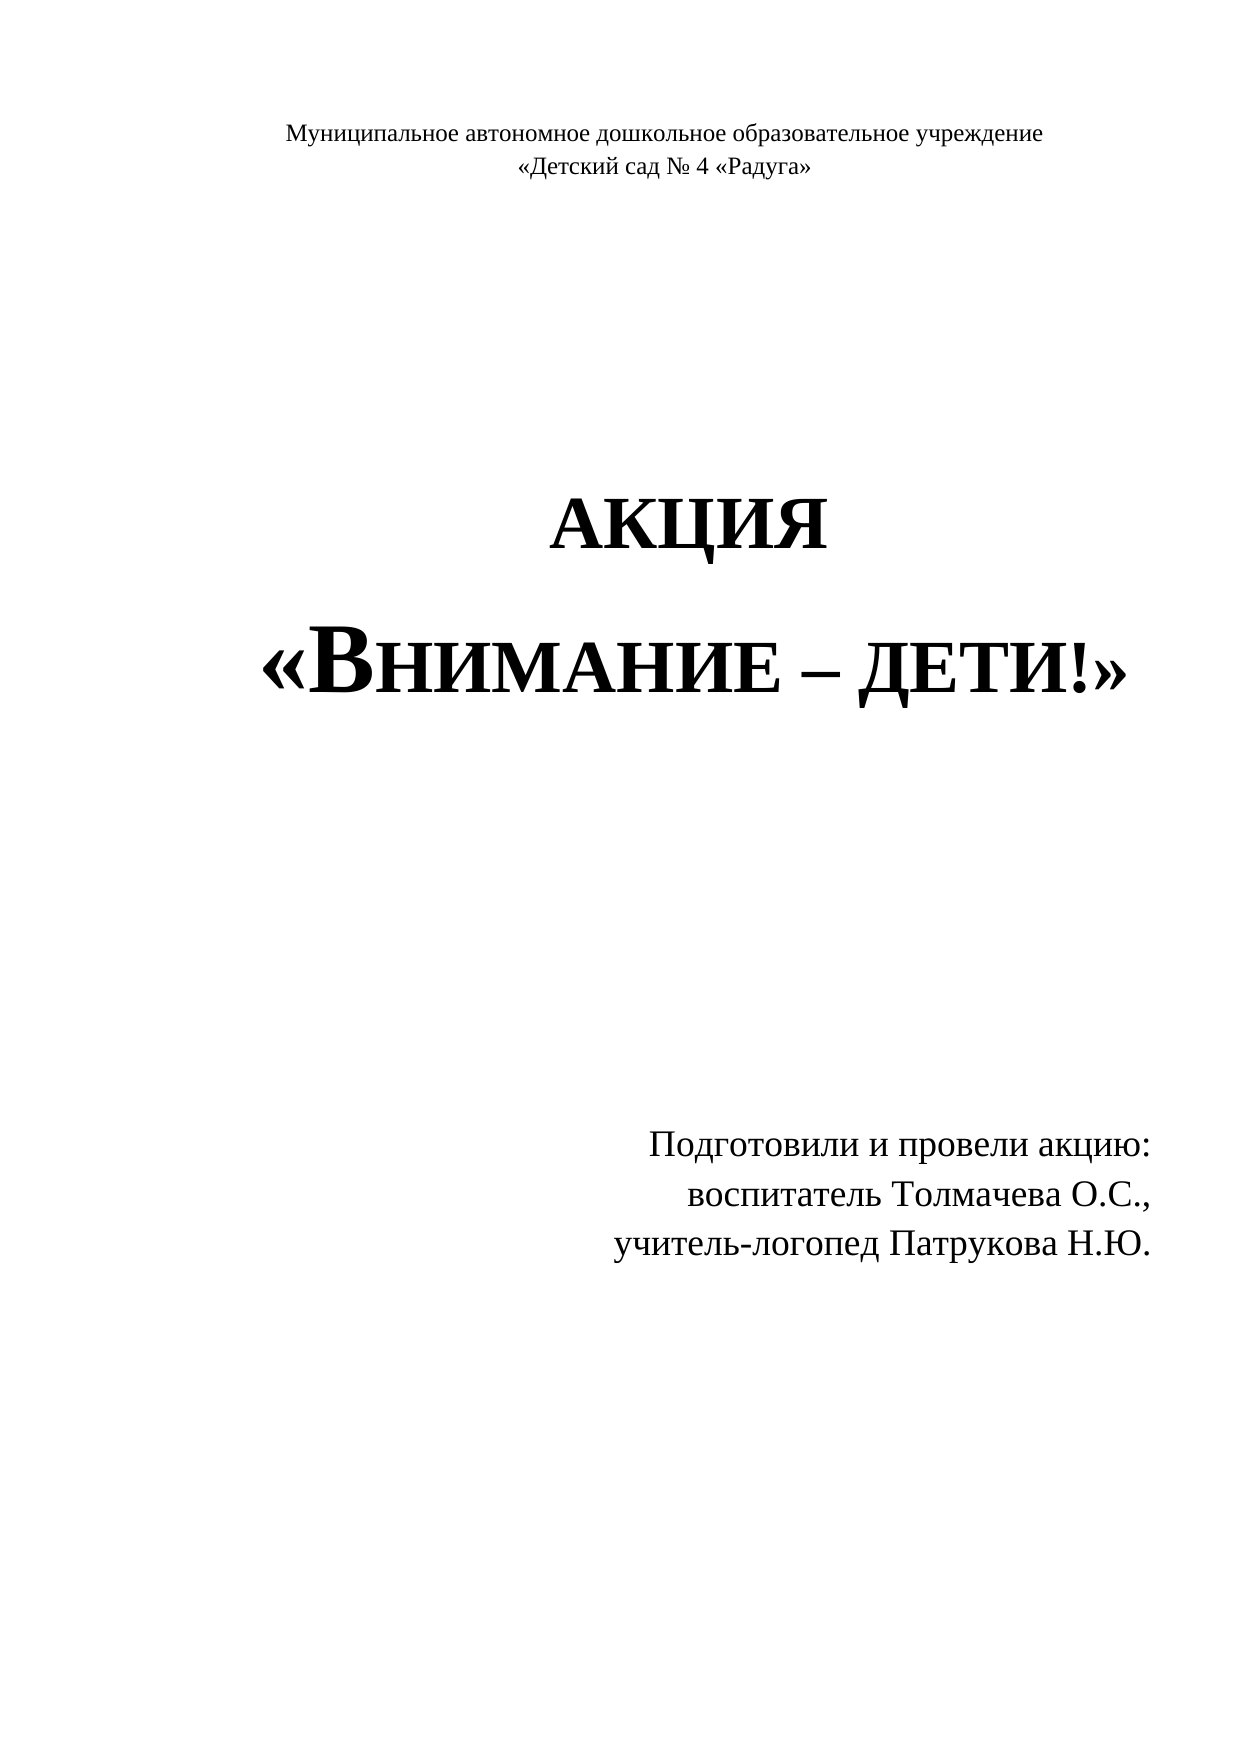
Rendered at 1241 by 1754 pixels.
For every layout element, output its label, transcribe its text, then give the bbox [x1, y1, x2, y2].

text АКЦИЯ [177, 479, 1152, 565]
text «ВНИМАНИЕ – ДЕТИ!» [177, 599, 1152, 714]
text Муниципальное автономное дошкольное образовательное учреждение «Детский сад № 4 «Радуга» [177, 118, 1152, 180]
text Подготовили и провели акцию: воспитатель Толмачева О.С., учитель-логопед Патрукова Н.Ю. [177, 1121, 1152, 1264]
